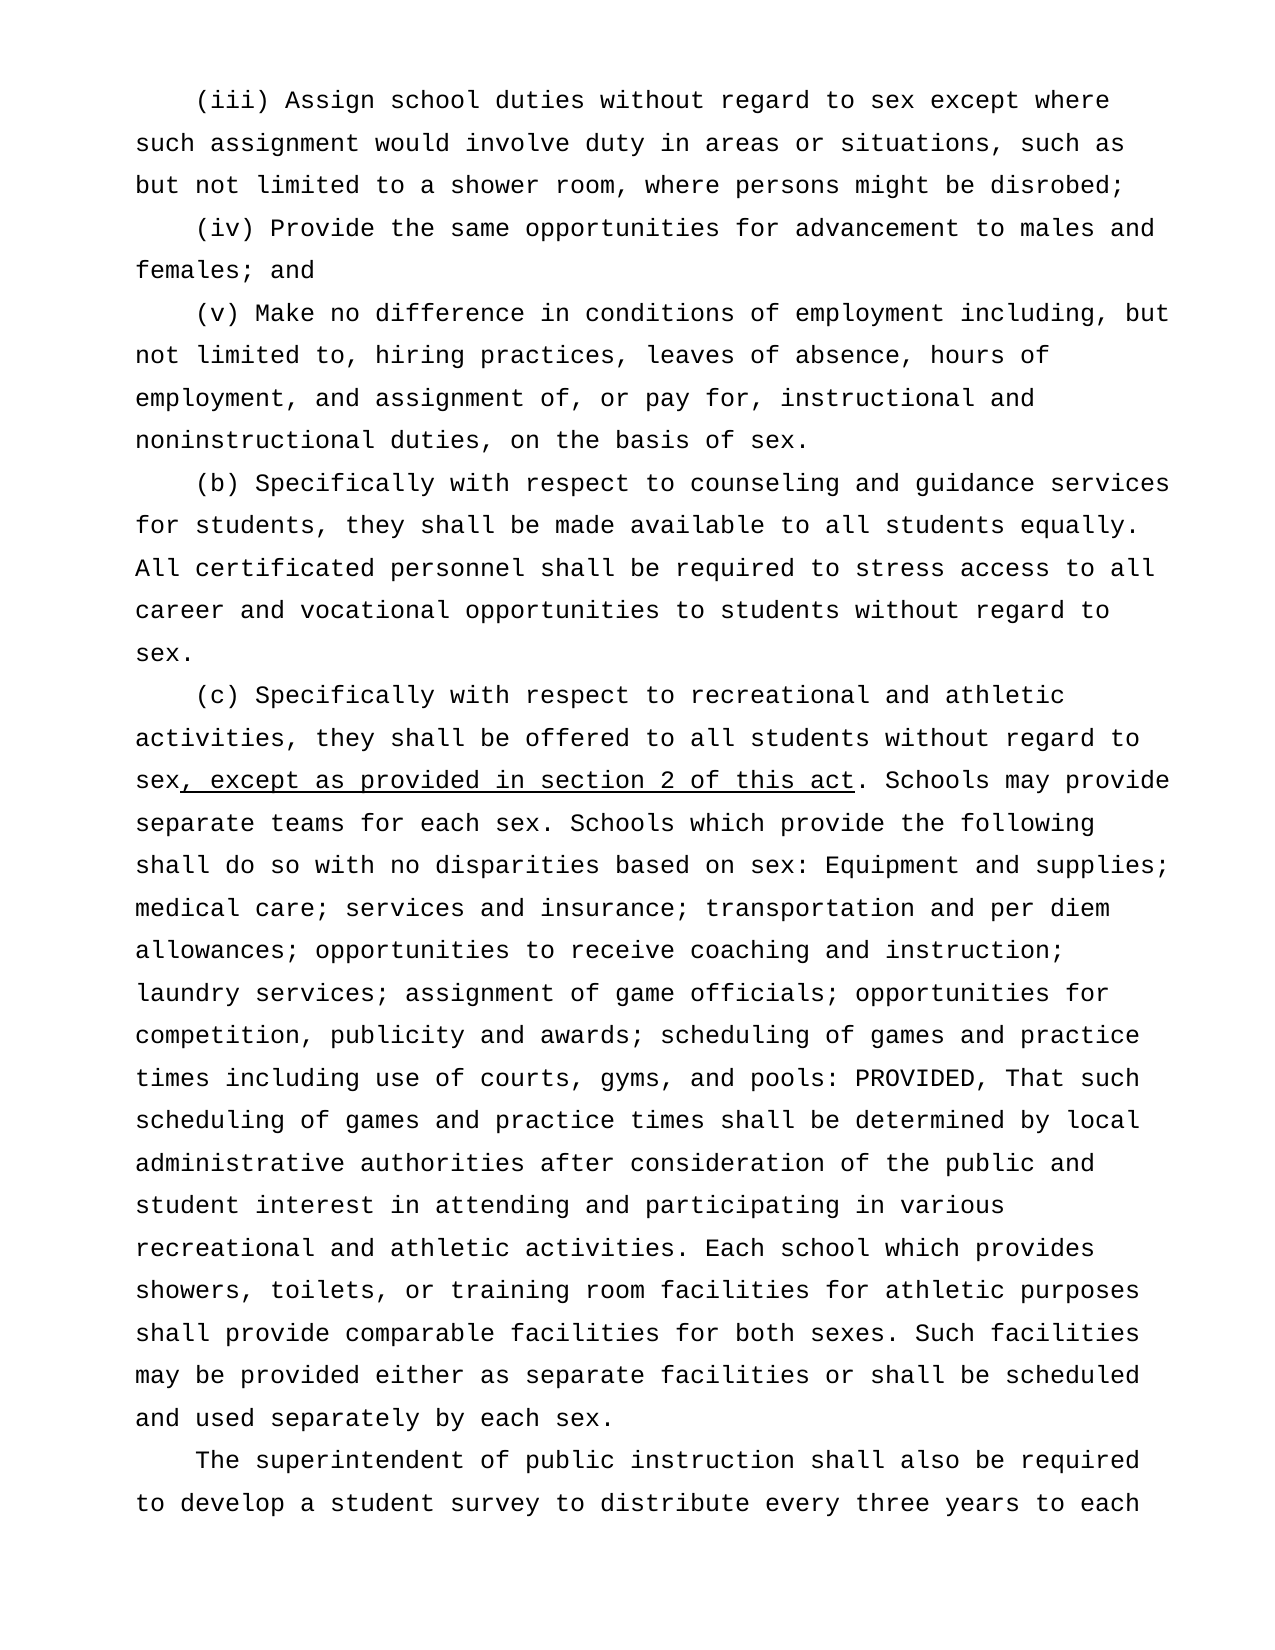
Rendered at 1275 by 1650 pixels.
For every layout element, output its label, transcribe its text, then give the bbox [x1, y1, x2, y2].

text (iv) Provide the same opportunities for advancement to males and females; and [135, 202, 1170, 287]
text (v) Make no difference in conditions of employment including, but not limited to, hiring practices, leaves of absence, hours of employment, and assignment of, or pay for, instructional and noninstructional duties, on the basis of sex. [135, 287, 1170, 457]
text (iii) Assign school duties without regard to sex except where such assignment would involve duty in areas or situations, such as but not limited to a shower room, where persons might be disrobed; [135, 75, 1170, 202]
text (b) Specifically with respect to counseling and guidance services for students, they shall be made available to all students equally. All certificated personnel shall be required to stress access to all career and vocational opportunities to students without regard to sex. [135, 457, 1170, 670]
text (c) Specifically with respect to recreational and athletic activities, they shall be offered to all students without regard to sex, except as provided in section 2 of this act. Schools may provide separate teams for each sex. Schools which provide the following shall do so with no disparities based on sex: Equipment and supplies; medical care; services and insurance; transportation and per diem allowances; opportunities to receive coaching and instruction; laundry services; assignment of game officials; opportunities for competition, publicity and awards; scheduling of games and practice times including use of courts, gyms, and pools: PROVIDED, That such scheduling of games and practice times shall be determined by local administrative authorities after consideration of the public and student interest in attending and participating in various recreational and athletic activities. Each school which provides showers, toilets, or training room facilities for athletic purposes shall provide comparable facilities for both sexes. Such facilities may be provided either as separate facilities or shall be scheduled and used separately by each sex. [135, 670, 1170, 1435]
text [135, 1435, 1170, 1520]
